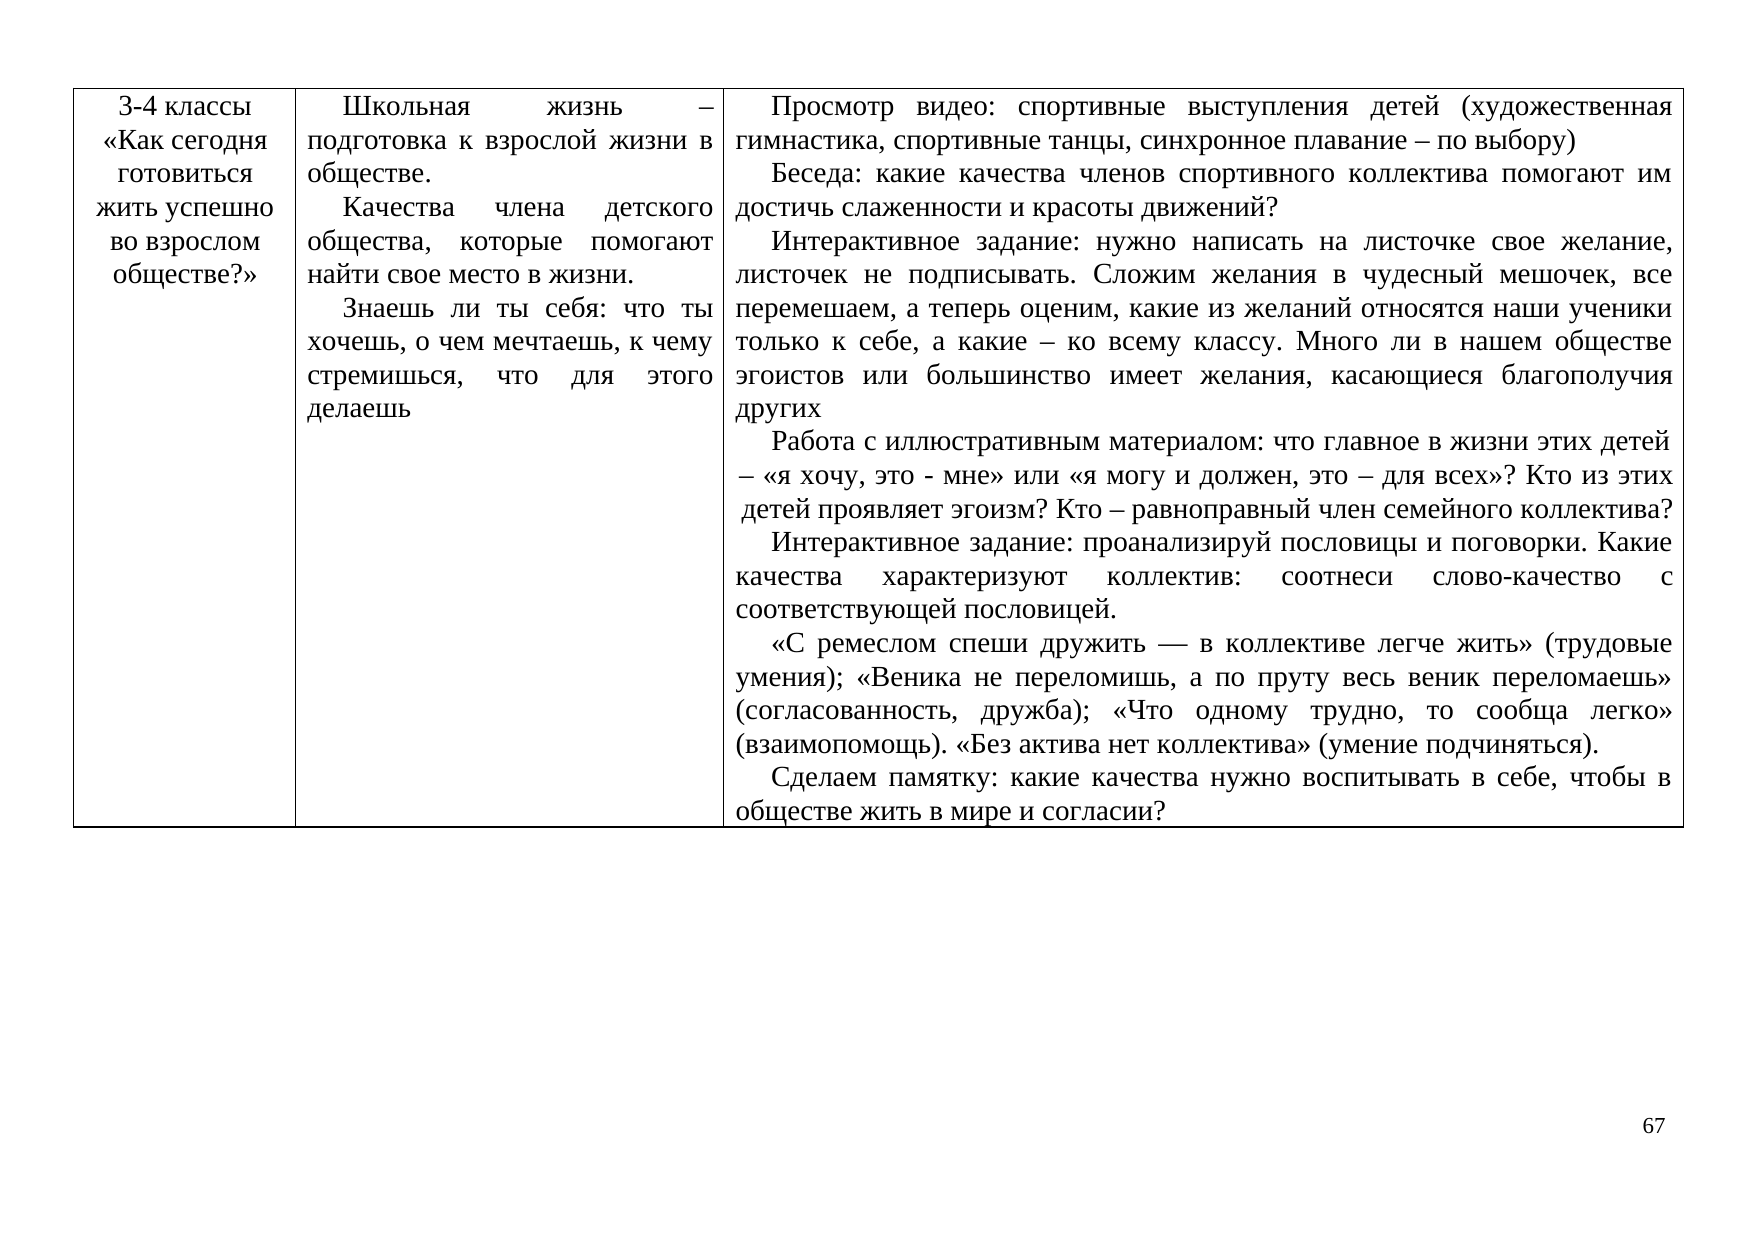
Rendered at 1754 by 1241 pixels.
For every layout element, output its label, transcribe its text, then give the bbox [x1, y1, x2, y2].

table_header Школьная жизнь – подготовка к взрослой жизни в обществе. Качества члена детского общества, которые помогают найти свое место в жизни. Знаешь ли ты себя: что ты хочешь, о чем мечтаешь, к чему стремишься, что для этого делаешь [296, 89, 723, 826]
table_header Просмотр видео: спортивные выступления детей (художественная гимнастика, спортивные танцы, синхронное плавание – по выбору) Беседа: какие качества членов спортивного коллектива помогают им достичь слаженности и красоты движений? Интерактивное задание: нужно написать на листочке свое желание, листочек не подписывать. Сложим желания в чудесный мешочек, все перемешаем, а теперь оценим, какие из желаний относятся наши ученики только к себе, а какие – ко всему классу. Много ли в нашем обществе эгоистов или большинство имеет желания, касающиеся благополучия других Работа с иллюстративным материалом: что главное в жизни этих детей – «я хочу, это - мне» или «я могу и должен, это – для всех»? Кто из этих детей проявляет эгоизм? Кто – равноправный член семейного коллектива? Интерактивное задание: проанализируй пословицы и поговорки. Какие качества характеризуют коллектив: соотнеси слово-качество с соответствующей пословицей. «С ремеслом спеши дружить — в коллективе легче жить» (трудовые умения); «Веника не переломишь, а по пруту весь веник переломаешь» (согласованность, дружба); «Что одному трудно, то сообща легко» (взаимопомощь). «Без актива нет коллектива» (умение подчиняться). Сделаем памятку: какие качества нужно воспитывать в себе, чтобы в обществе жить в мире и согласии? [724, 89, 1683, 826]
table_header 3-4 классы «Как сегодня готовиться жить успешно во взрослом обществе?» [74, 89, 295, 826]
